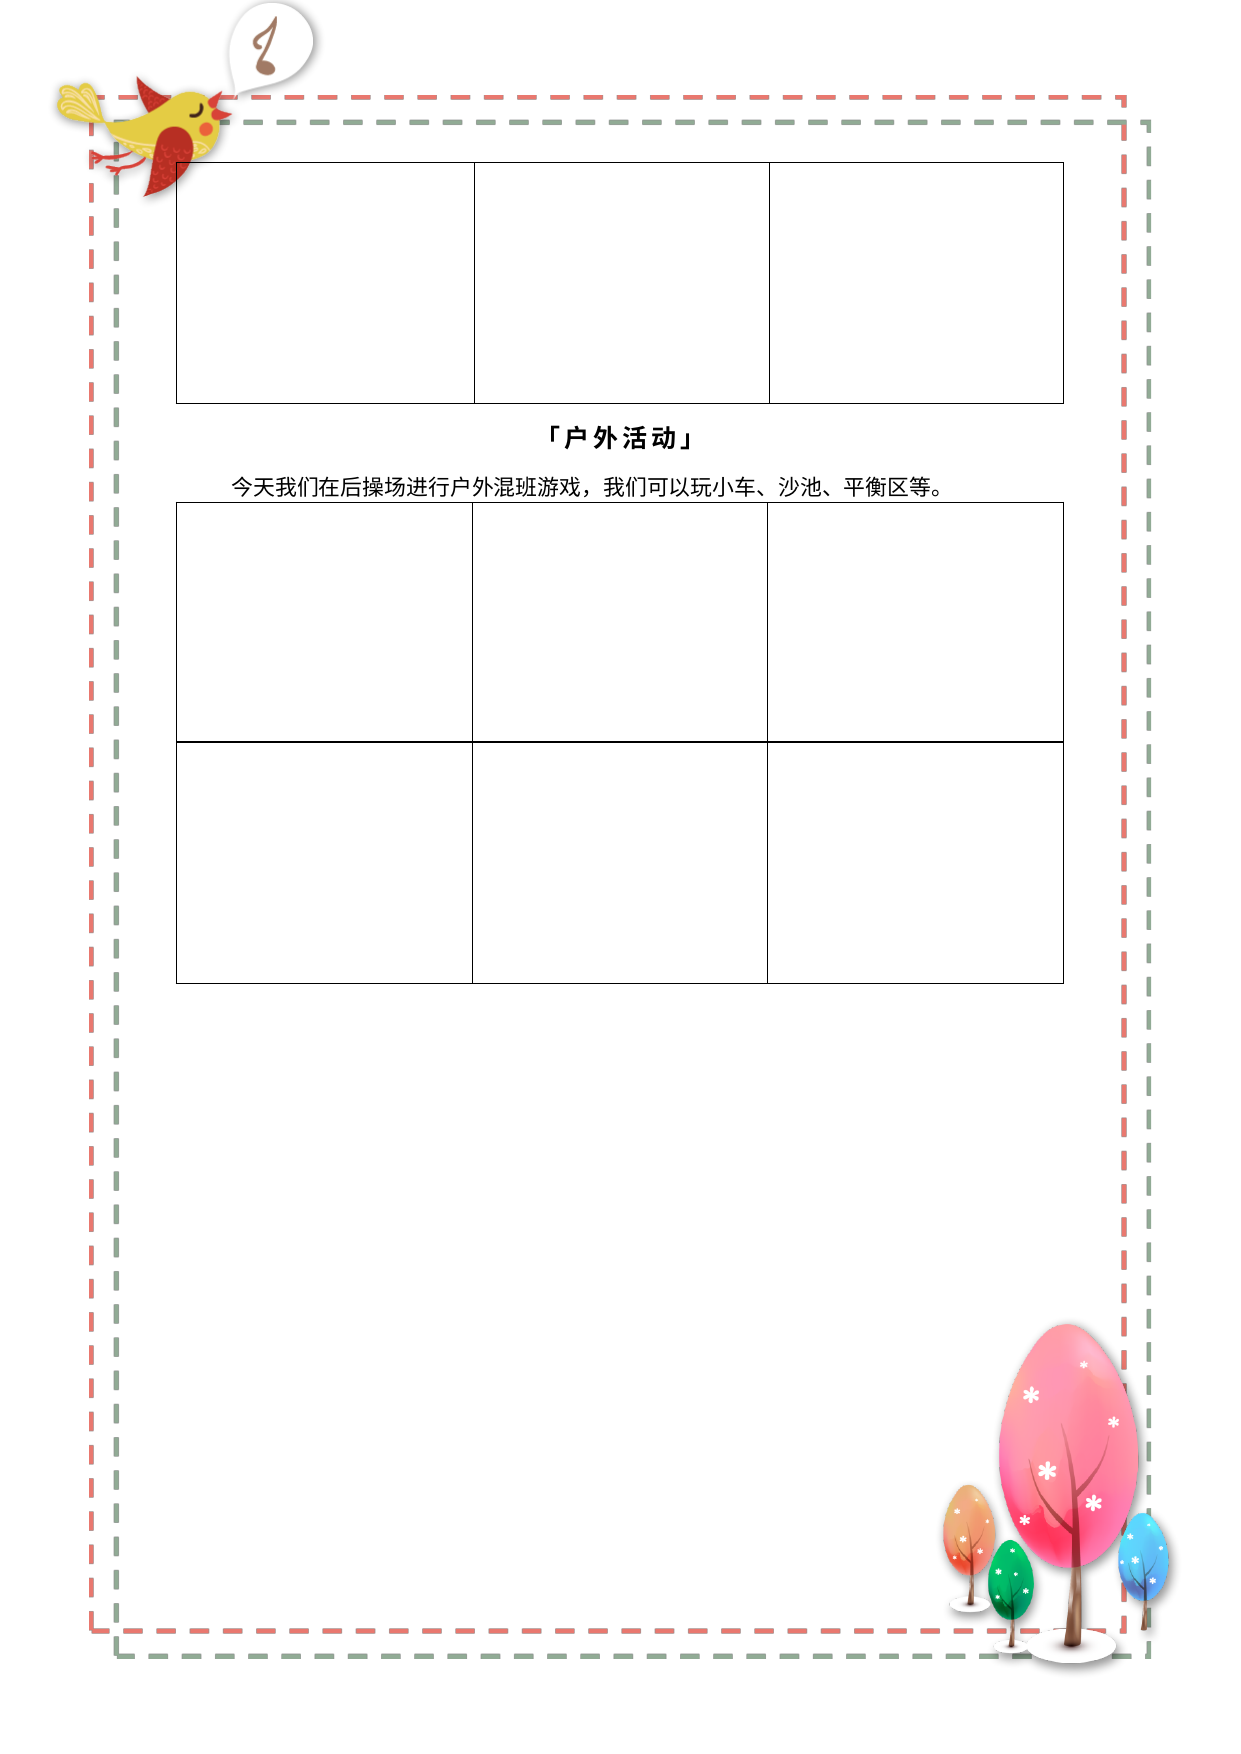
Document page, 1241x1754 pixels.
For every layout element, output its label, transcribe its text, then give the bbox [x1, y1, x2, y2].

text 今天我们在后操场进行户外混班游戏，我们可以玩小车、沙池、平衡区等。 [187, 469, 1053, 502]
table_cell [177, 743, 472, 982]
table_cell [475, 163, 769, 403]
list 「户外活动」 [187, 404, 1053, 469]
picture [57, 3, 1241, 1689]
table_cell [177, 163, 474, 403]
table_cell [770, 163, 1063, 403]
table_header [177, 503, 472, 741]
table_cell [768, 743, 1063, 982]
table_cell [473, 743, 767, 982]
table_header [473, 503, 767, 741]
table_header [768, 503, 1063, 741]
